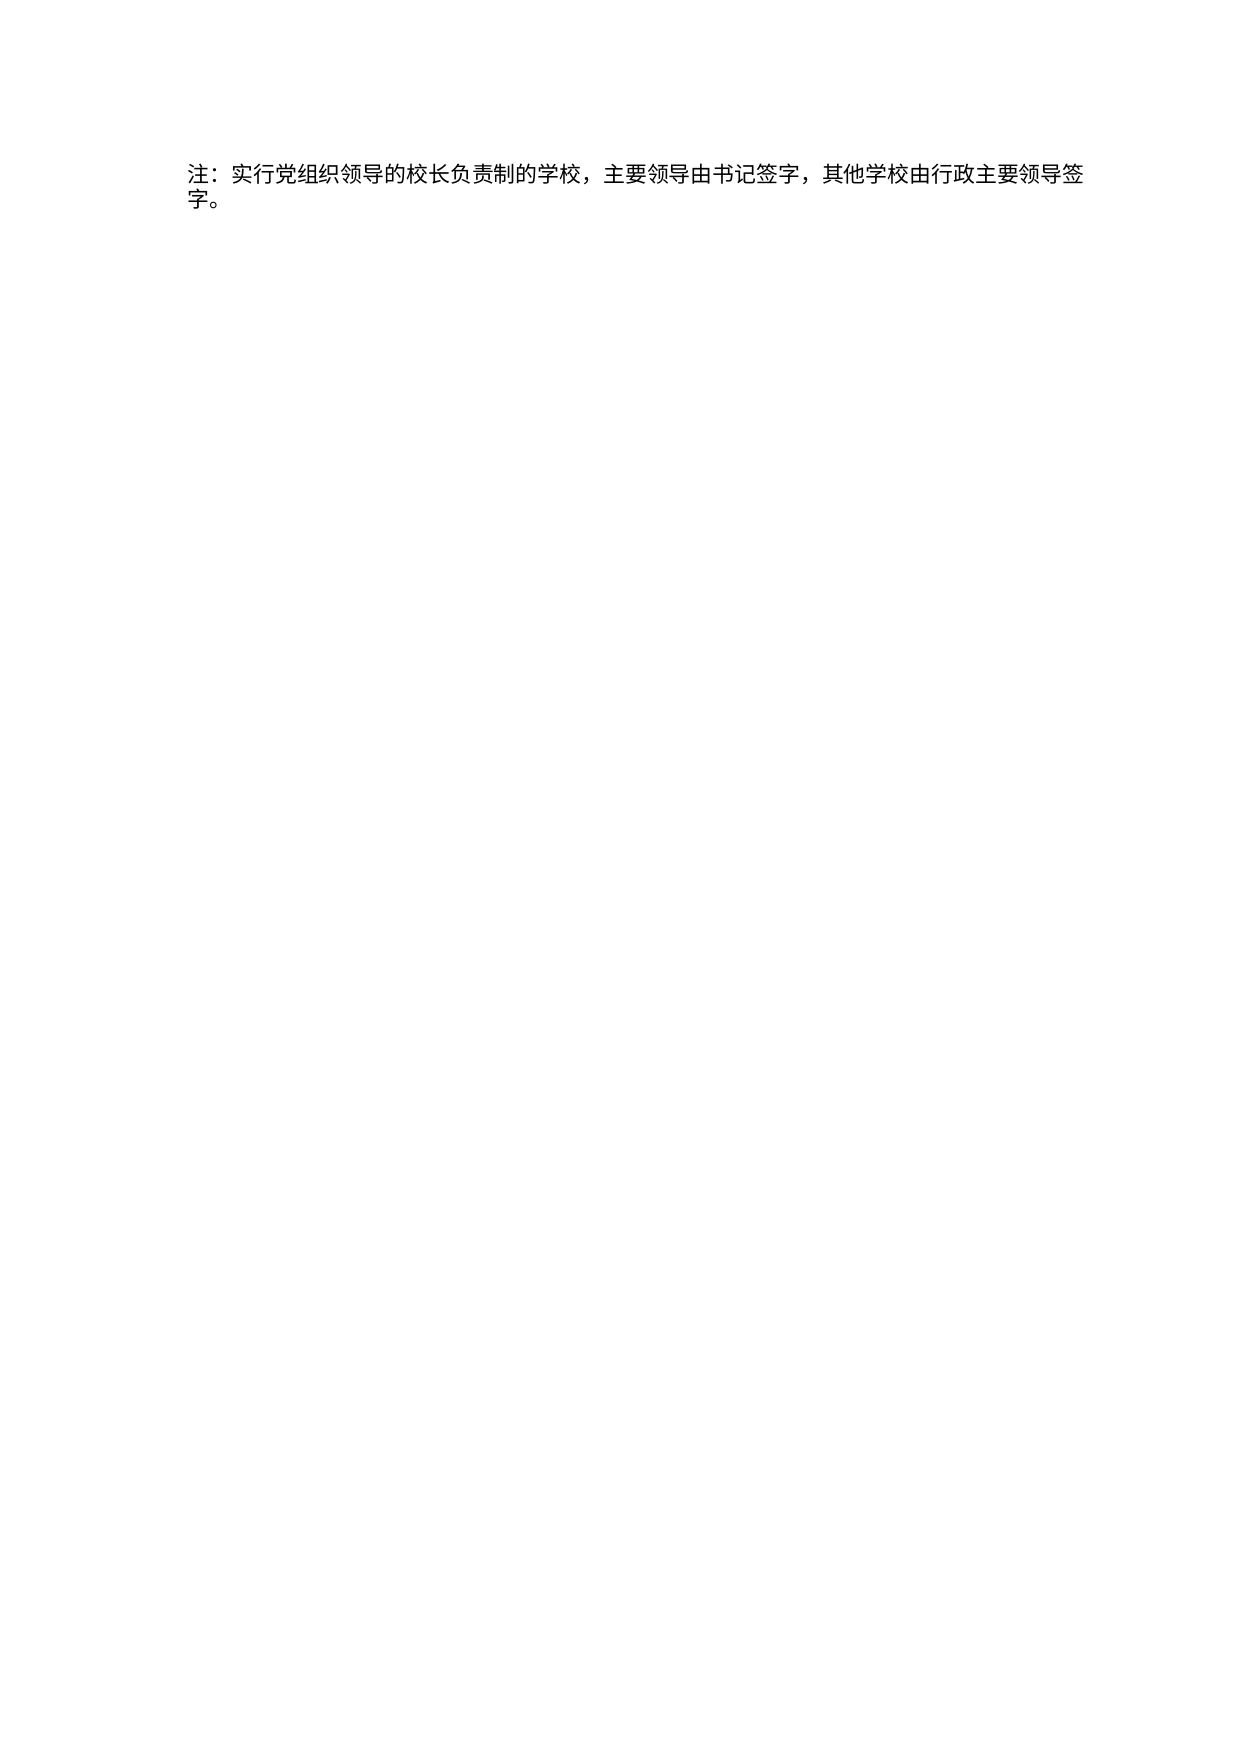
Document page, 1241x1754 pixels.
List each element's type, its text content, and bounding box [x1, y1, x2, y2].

text 注：实行党组织领导的校长负责制的学校，主要领导由书记签字，其他学校由行政主要领导签字。 [187, 162, 1085, 212]
